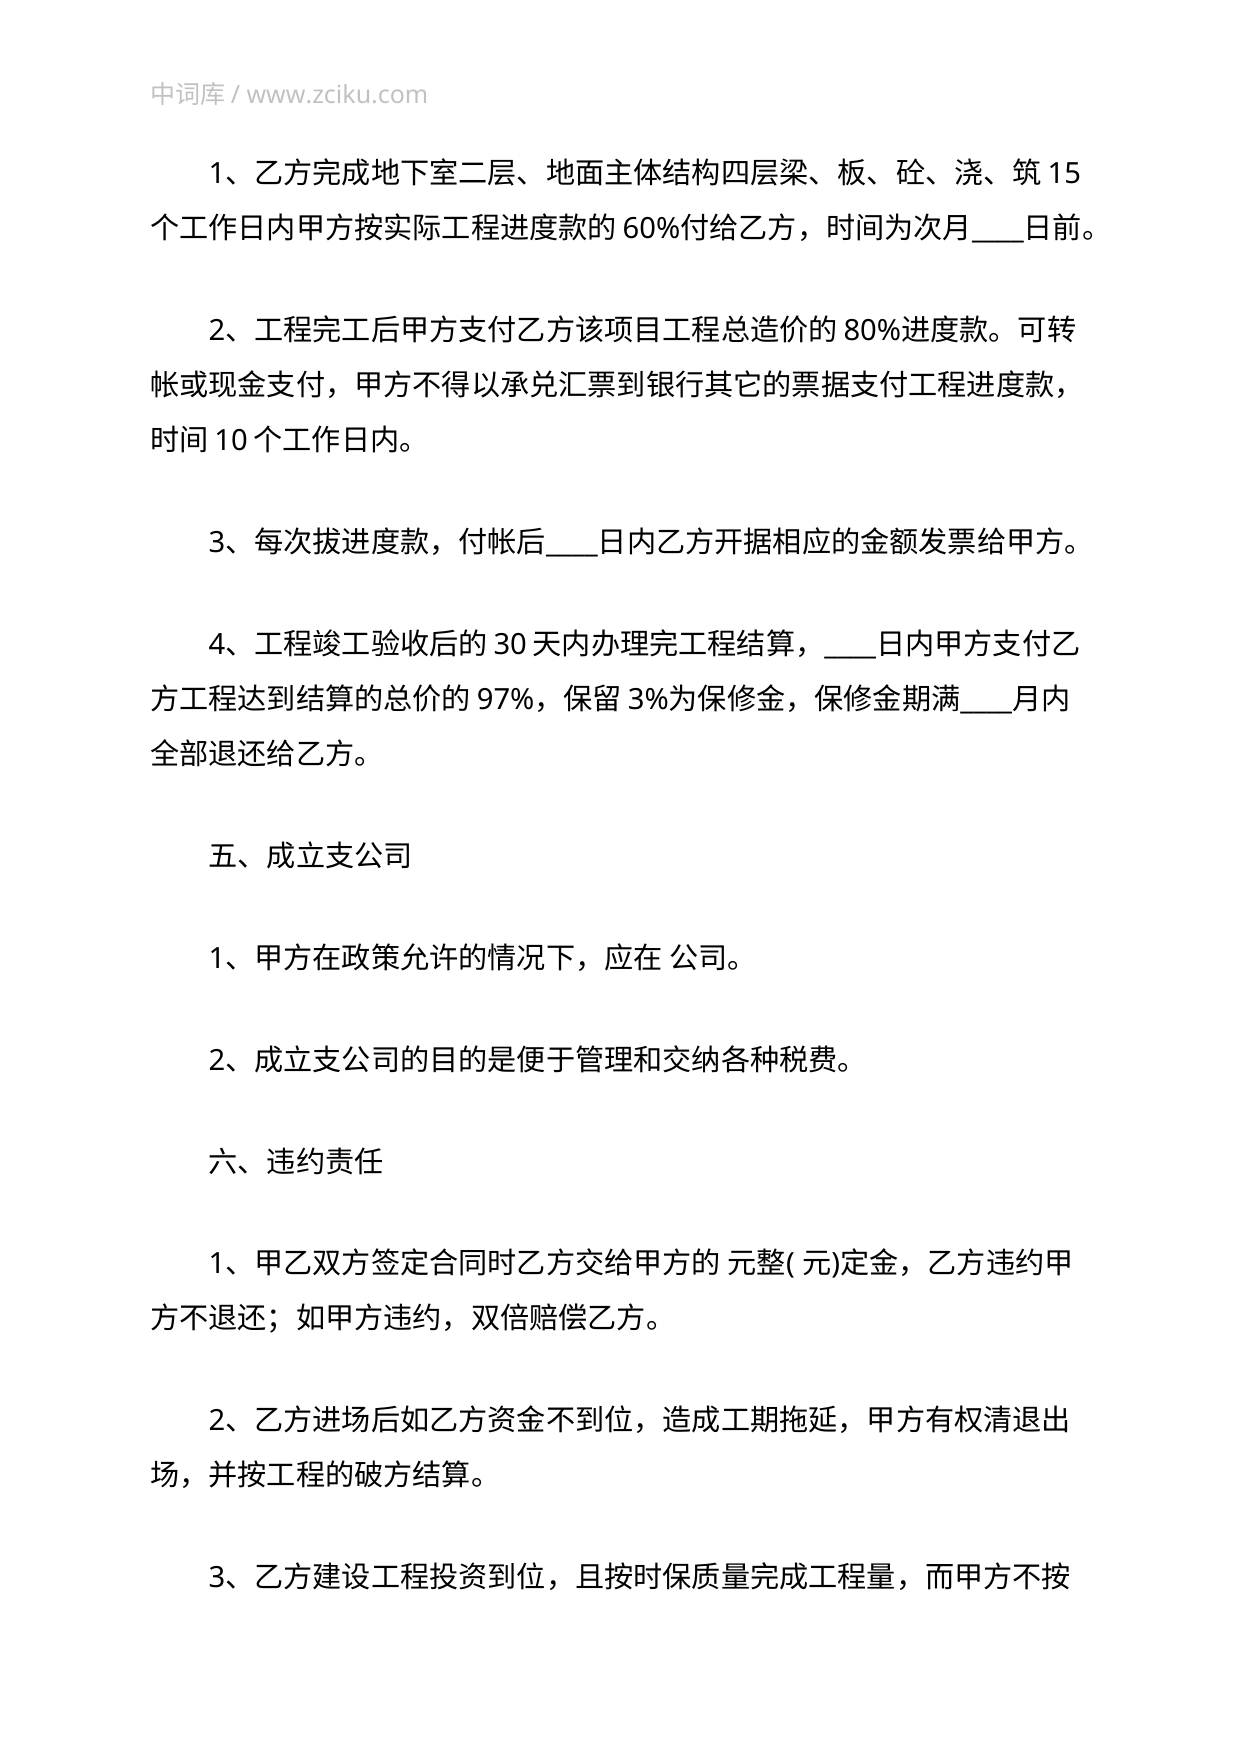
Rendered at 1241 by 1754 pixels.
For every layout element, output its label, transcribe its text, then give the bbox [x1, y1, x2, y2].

text 3、每次拔进度款，付帐后____日内乙方开据相应的金额发票给甲方。 [150, 519, 1090, 561]
text 1、甲方在政策允许的情况下，应在 公司。 [150, 934, 1090, 977]
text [150, 1554, 1090, 1596]
text 2、成立支公司的目的是便于管理和交纳各种税费。 [150, 1036, 1090, 1079]
text 2、乙方进场后如乙方资金不到位，造成工期拖延，甲方有权清退出场，并按工程的破方结算。 [150, 1397, 1090, 1494]
text 2、工程完工后甲方支付乙方该项目工程总造价的80%进度款。可转帐或现金支付，甲方不得以承兑汇票到银行其它的票据支付工程进度款，时间10个工作日内。 [150, 307, 1090, 459]
text 五、成立支公司 [150, 833, 1090, 875]
text 1、甲乙双方签定合同时乙方交给甲方的 元整( 元)定金，乙方违约甲方不退还；如甲方违约，双倍赔偿乙方。 [150, 1240, 1090, 1337]
text 4、工程竣工验收后的30天内办理完工程结算，____日内甲方支付乙方工程达到结算的总价的97%，保留3%为保修金，保修金期满____月内全部退还给乙方。 [150, 621, 1090, 773]
text 1、乙方完成地下室二层、地面主体结构四层梁、板、砼、浇、筑15个工作日内甲方按实际工程进度款的60%付给乙方，时间为次月____日前。 [150, 150, 1090, 247]
text 六、违约责任 [150, 1138, 1090, 1181]
